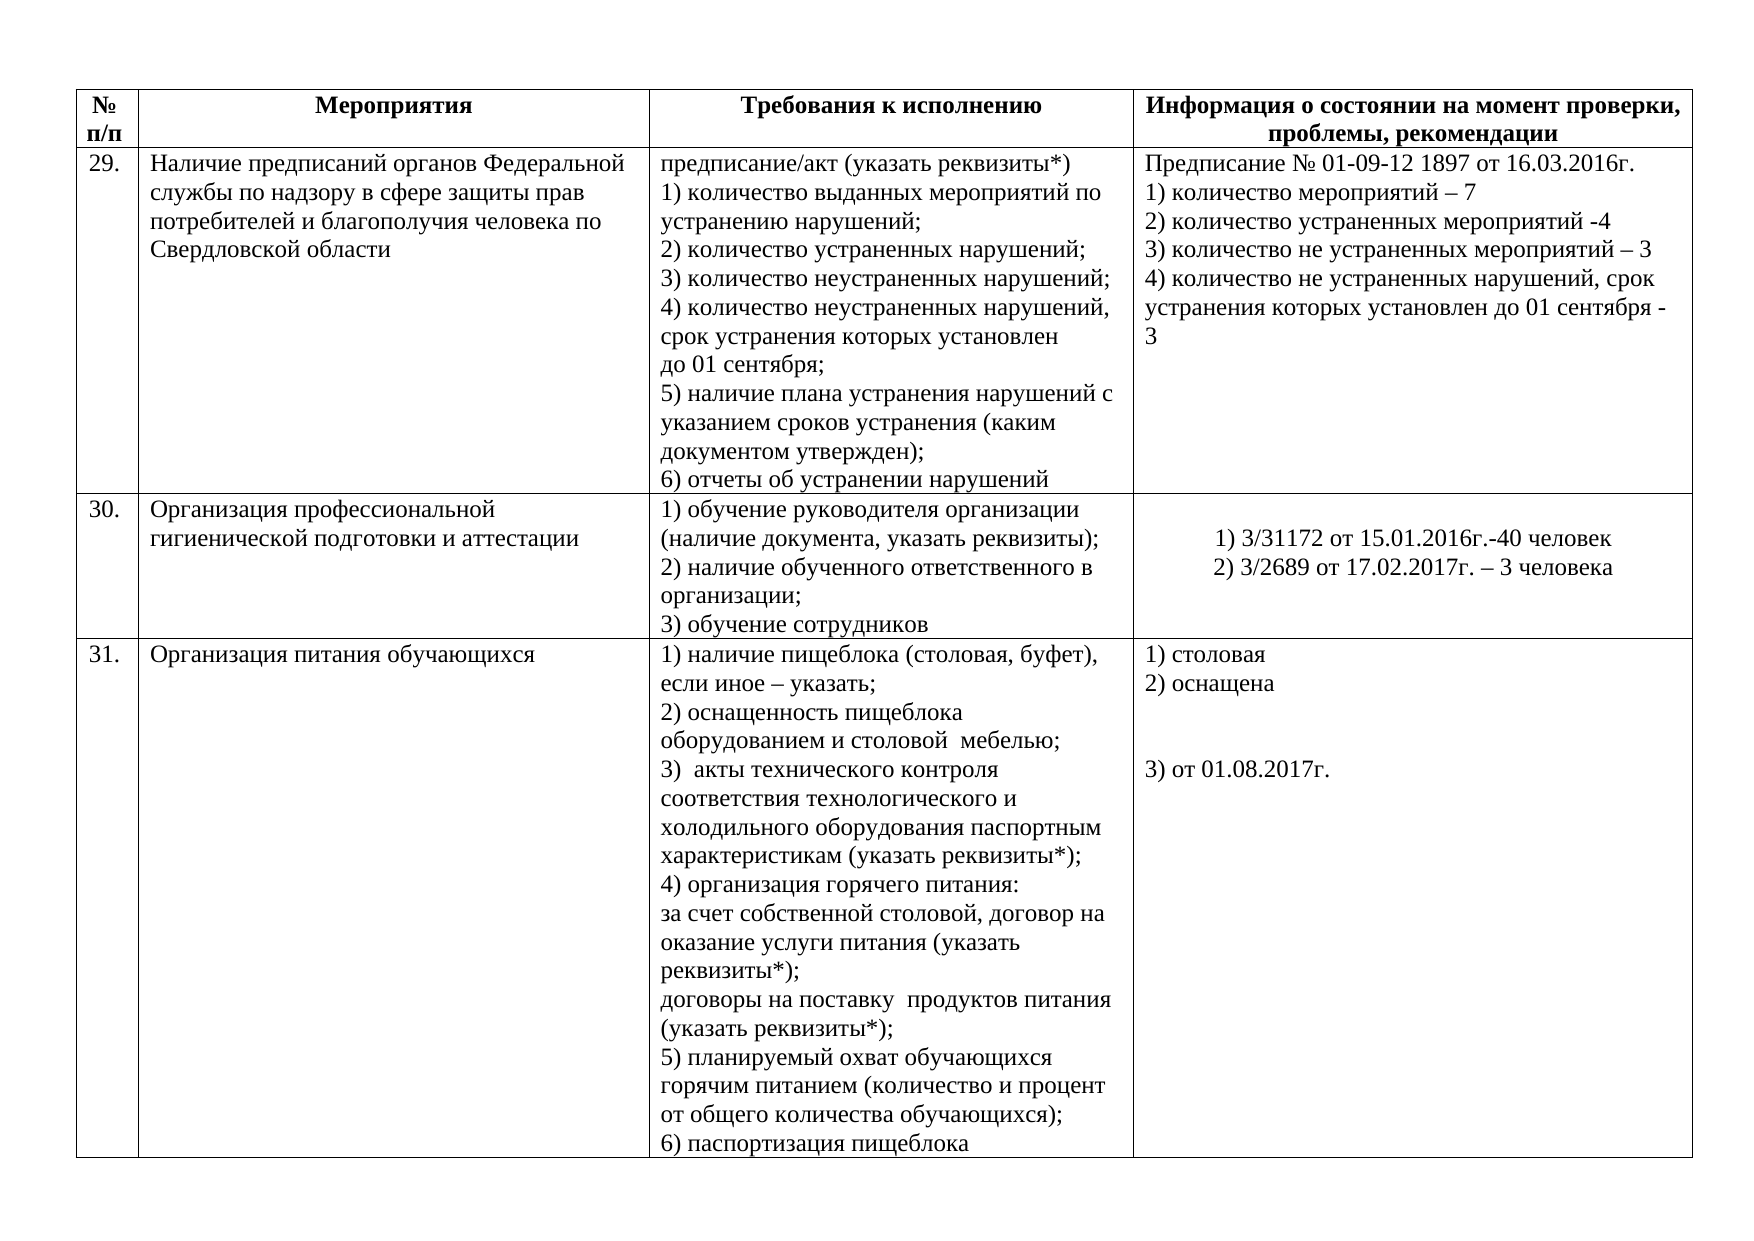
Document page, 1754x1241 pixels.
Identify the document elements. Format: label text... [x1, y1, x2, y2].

table_cell 1) 3/31172 от 15.01.2016г.-40 человек 2) 3/2689 от 17.02.2017г. – 3 человека [1134, 494, 1692, 638]
table_cell Организация профессиональной гигиенической подготовки и аттестации [139, 494, 649, 638]
table_cell Организация питания обучающихся [139, 639, 649, 1157]
table_header № п/п [77, 90, 138, 147]
table_cell Наличие предписаний органов Федеральной службы по надзору в сфере защиты прав потребителей и благополучия человека по Свердловской области [139, 148, 649, 493]
table_header Информация о состоянии на момент проверки, проблемы, рекомендации [1134, 90, 1692, 147]
table_cell [77, 494, 138, 638]
table_cell [77, 639, 138, 1157]
table_cell [77, 148, 138, 493]
table_cell 1) обучение руководителя организации (наличие документа, указать реквизиты); 2) наличие обученного ответственного в организации; 3) обучение сотрудников [650, 494, 1133, 638]
table_cell Предписание № 01-09-12 1897 от 16.03.2016г. 1) количество мероприятий – 7 2) количество устраненных мероприятий -4 3) количество не устраненных мероприятий – 3 4) количество не устраненных нарушений, срок устранения которых установлен до 01 сентября - 3 [1134, 148, 1692, 493]
table_header Требования к исполнению [650, 90, 1133, 147]
table_cell предписание/акт (указать реквизиты*) 1) количество выданных мероприятий по устранению нарушений; 2) количество устраненных нарушений; 3) количество неустраненных нарушений; 4) количество неустраненных нарушений, срок устранения которых установлен до 01 сентября; 5) наличие плана устранения нарушений с указанием сроков устранения (каким документом утвержден); 6) отчеты об устранении нарушений [650, 148, 1133, 493]
table_cell 1) столовая 2) оснащена 3) от 01.08.2017г. [1134, 639, 1692, 1157]
table_cell 1) наличие пищеблока (столовая, буфет), если иное – указать; 2) оснащенность пищеблока оборудованием и столовой мебелью; 3) акты технического контроля соответствия технологического и холодильного оборудования паспортным характеристикам (указать реквизиты*); 4) организация горячего питания: за счет собственной столовой, договор на оказание услуги питания (указать реквизиты*); договоры на поставку продуктов питания (указать реквизиты*); 5) планируемый охват обучающихся горячим питанием (количество и процент от общего количества обучающихся); 6) паспортизация пищеблока [650, 639, 1133, 1157]
table_header Мероприятия [139, 90, 649, 147]
